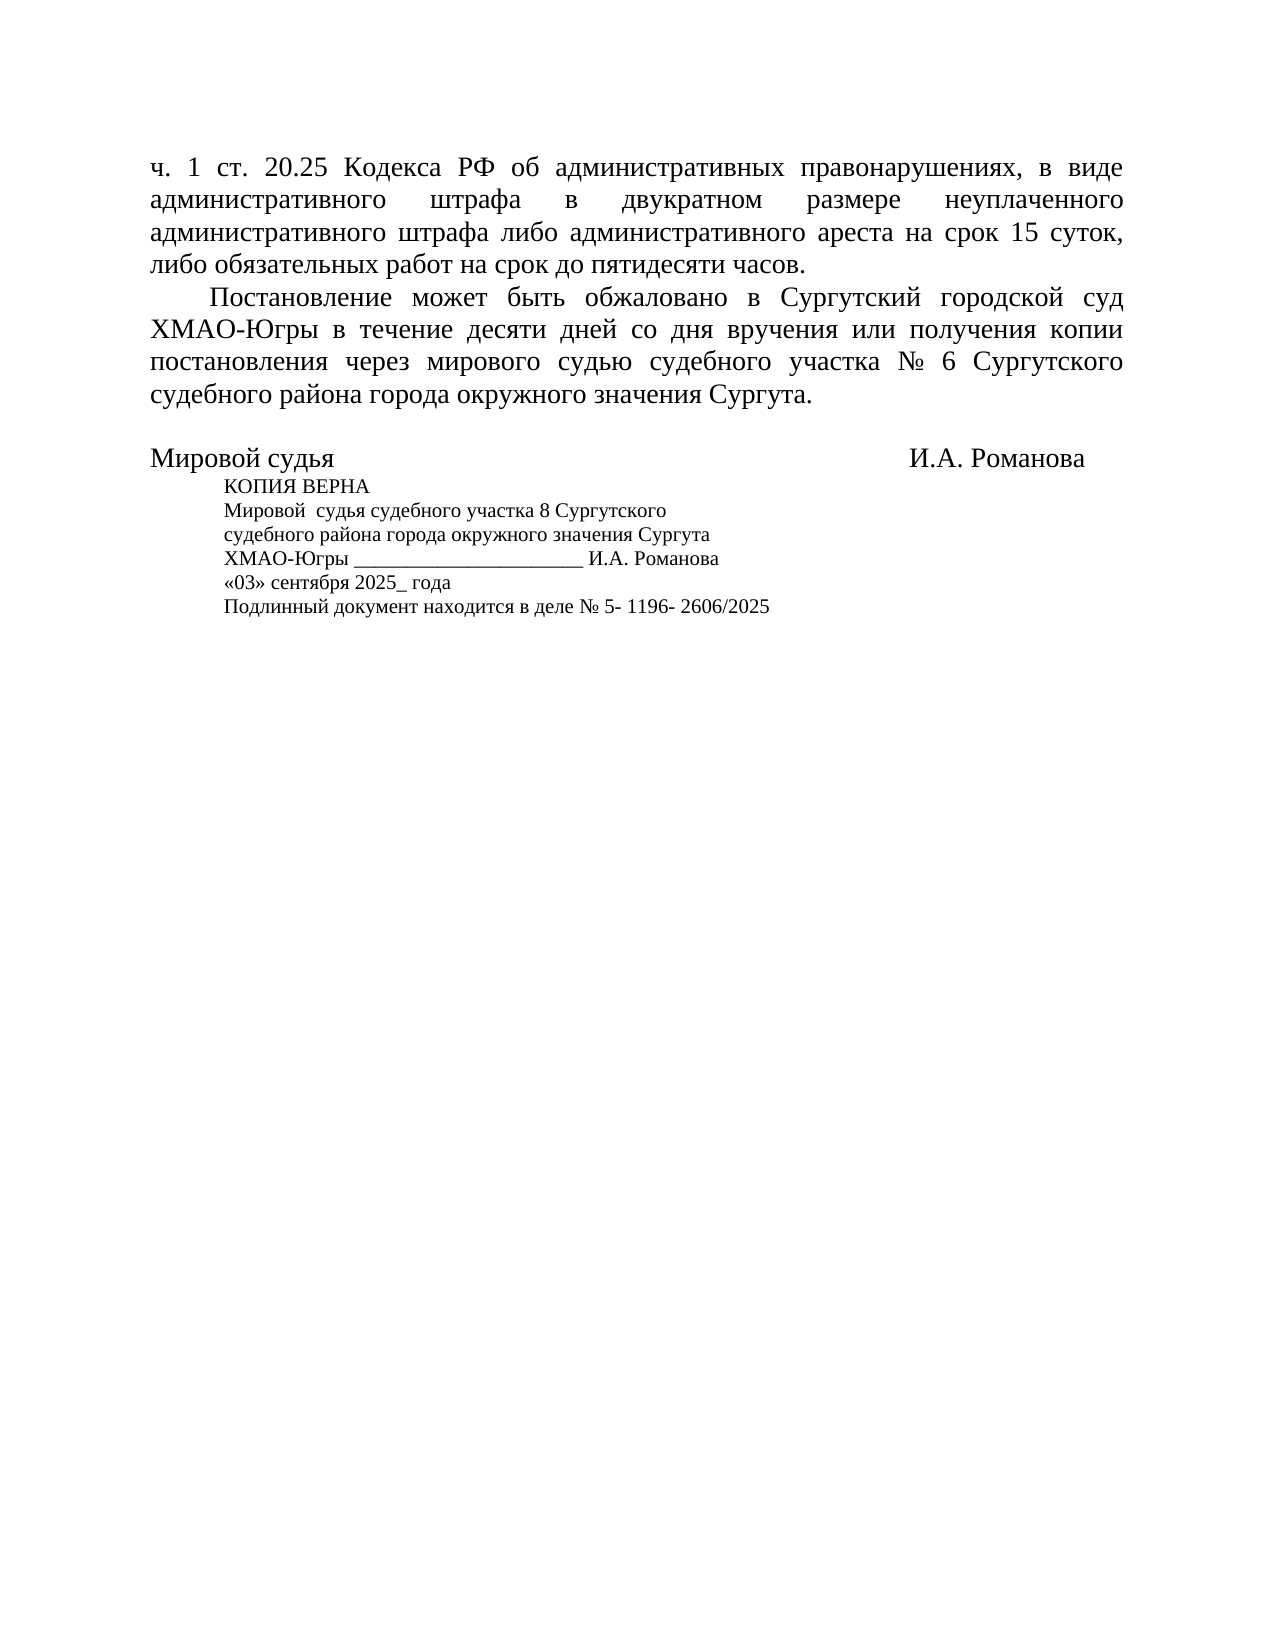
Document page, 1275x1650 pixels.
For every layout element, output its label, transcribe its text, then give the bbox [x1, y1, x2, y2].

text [150, 150, 1125, 279]
text Постановление может быть обжаловано в Сургутский городской суд ХМАО-Югры в течение десяти дней со дня вручения или получения копии постановления через мирового судью судебного участка № 6 Сургутского судебного района города окружного значения Сургута. [150, 279, 1125, 409]
text судебного района города окружного значения Сургута [150, 522, 1125, 546]
text Мировой судья И.А. Романова [150, 442, 1125, 474]
text ХМАО-Югры ______________________ И.А. Романова [150, 546, 1125, 570]
text Подлинный документ находится в деле № 5- 1196- 2606/2025 [150, 594, 1125, 618]
text КОПИЯ ВЕРНА [150, 474, 1125, 498]
text «03» сентября 2025_ года [150, 570, 1125, 594]
text Мировой судья судебного участка 8 Сургутского [150, 498, 1125, 522]
